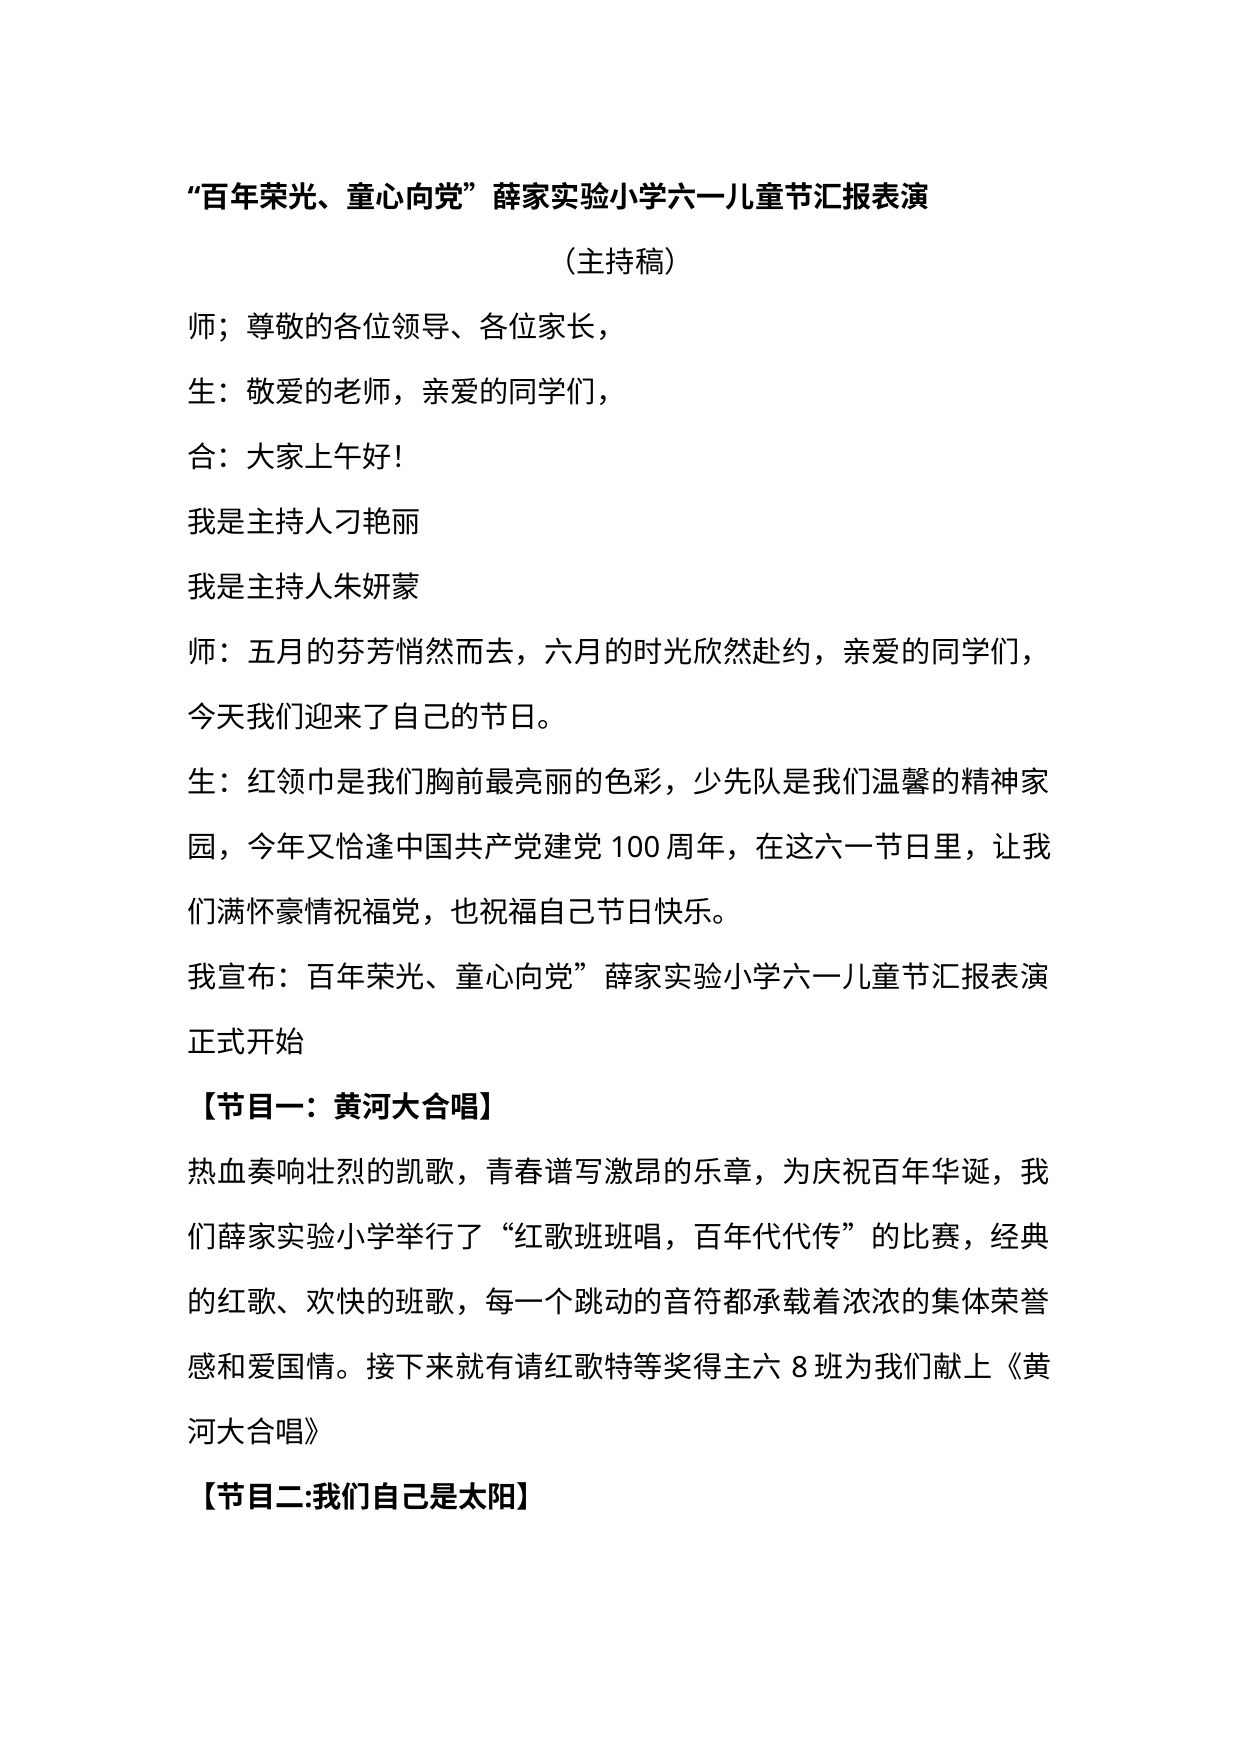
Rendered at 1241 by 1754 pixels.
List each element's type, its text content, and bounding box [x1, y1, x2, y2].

text 【节目二:我们自己是太阳】 [187, 1462, 1053, 1527]
text 我是主持人朱妍蒙 [187, 552, 1053, 617]
text 生：红领巾是我们胸前最亮丽的色彩，少先队是我们温馨的精神家园，今年又恰逢中国共产党建党100周年，在这六一节日里，让我们满怀豪情祝福党，也祝福自己节日快乐。 [187, 747, 1053, 942]
text 师；尊敬的各位领导、各位家长， [187, 292, 1053, 357]
text “百年荣光、童心向党”薛家实验小学六一儿童节汇报表演 [187, 162, 1053, 227]
text 【节目一：黄河大合唱】 [187, 1072, 1053, 1137]
text 生：敬爱的老师，亲爱的同学们， [187, 357, 1053, 422]
text 合：大家上午好！ [187, 422, 1053, 487]
text 热血奏响壮烈的凯歌，青春谱写激昂的乐章，为庆祝百年华诞，我们薛家实验小学举行了“红歌班班唱，百年代代传”的比赛，经典的红歌、欢快的班歌，每一个跳动的音符都承载着浓浓的集体荣誉感和爱国情。接下来就有请红歌特等奖得主六8班为我们献上《黄河大合唱》 [187, 1137, 1053, 1462]
text 我是主持人刁艳丽 [187, 487, 1053, 552]
text （主持稿） [187, 227, 1053, 292]
text 师：五月的芬芳悄然而去，六月的时光欣然赴约，亲爱的同学们，今天我们迎来了自己的节日。 [187, 617, 1053, 747]
text 我宣布：百年荣光、童心向党”薛家实验小学六一儿童节汇报表演正式开始 [187, 942, 1053, 1072]
